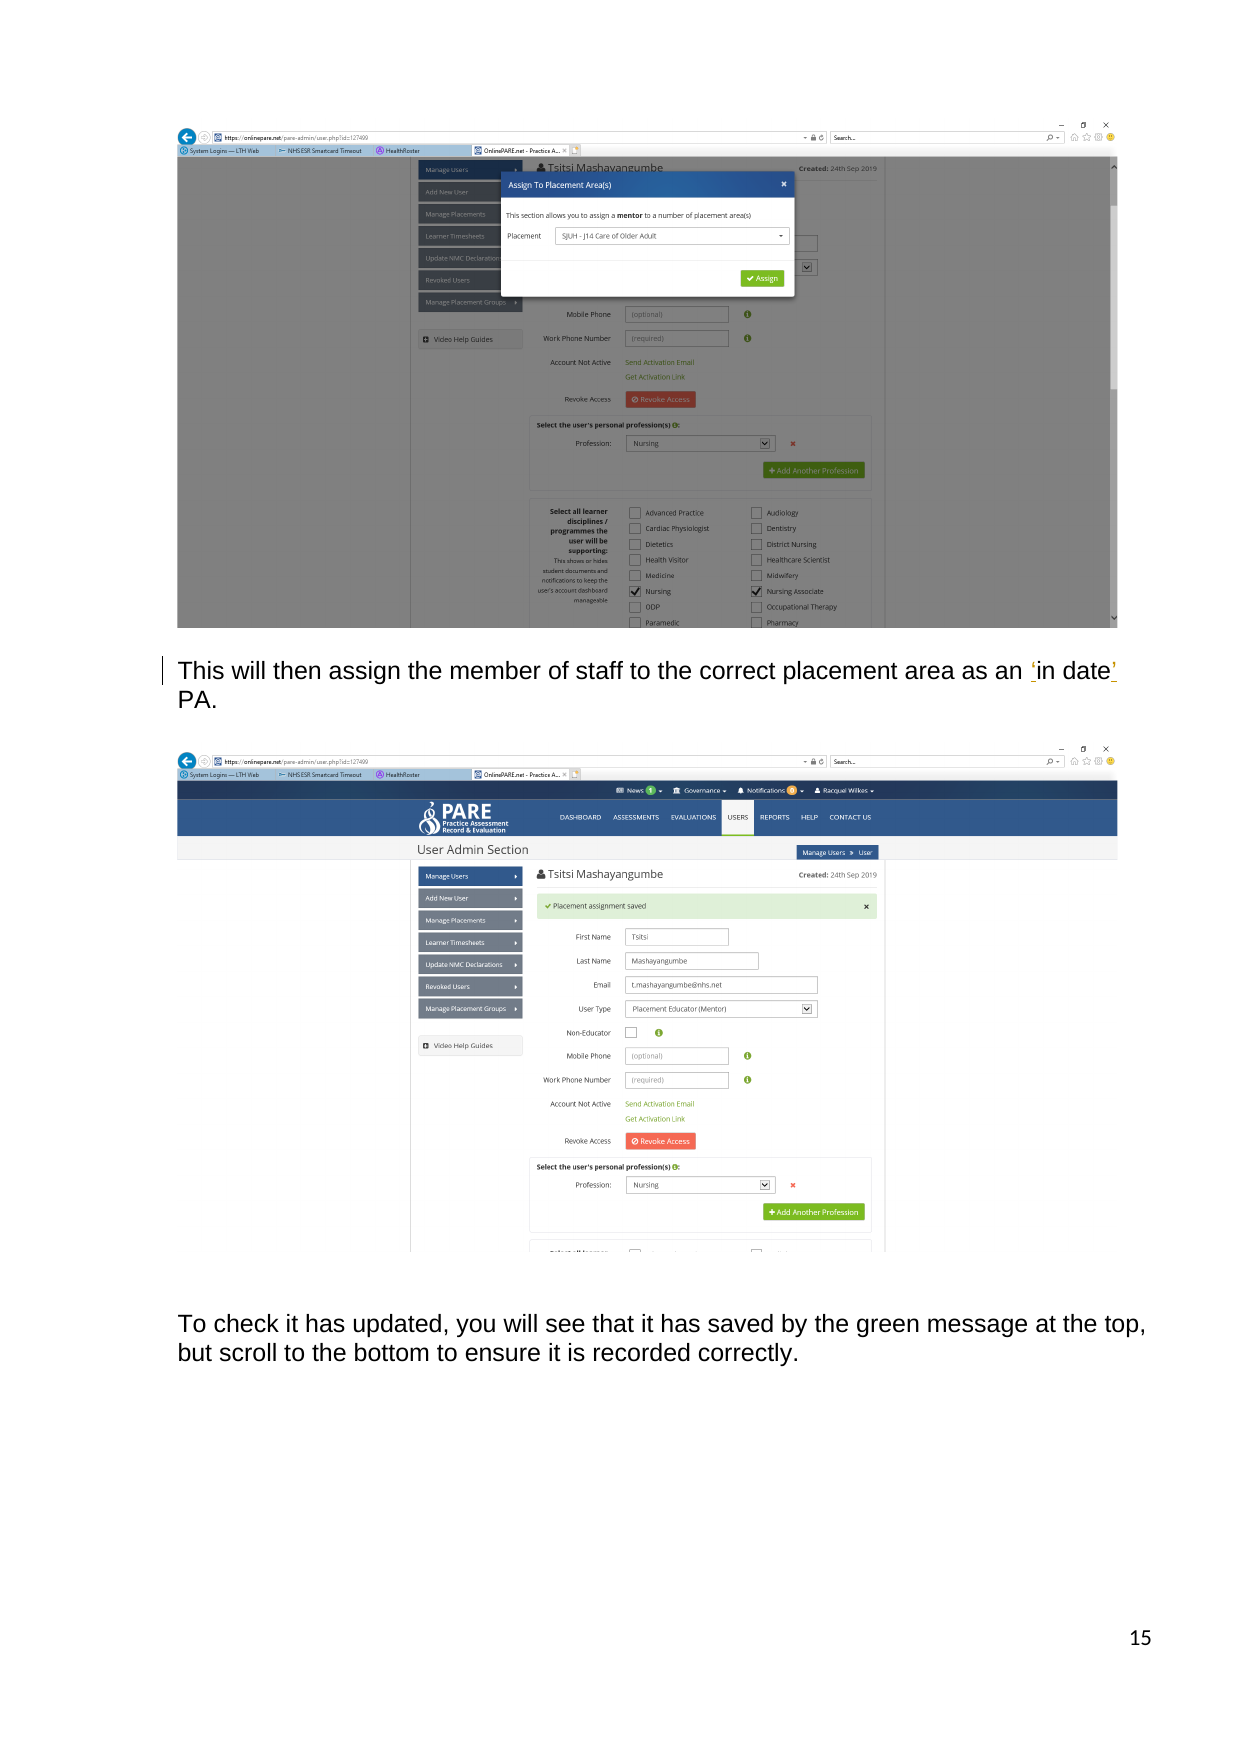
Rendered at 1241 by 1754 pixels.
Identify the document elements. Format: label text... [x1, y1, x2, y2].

picture [177, 742, 1118, 1252]
picture [183, 759, 191, 764]
text To check it has updated, you will see that it has saved by the green message at the top, but scroll to the bottom to ensure it is recorded correctly. [177, 1309, 1152, 1367]
picture [177, 118, 1118, 628]
text This will then assign the member of staff to the correct placement area as an in date PA. [177, 656, 1152, 714]
picture [183, 135, 191, 140]
